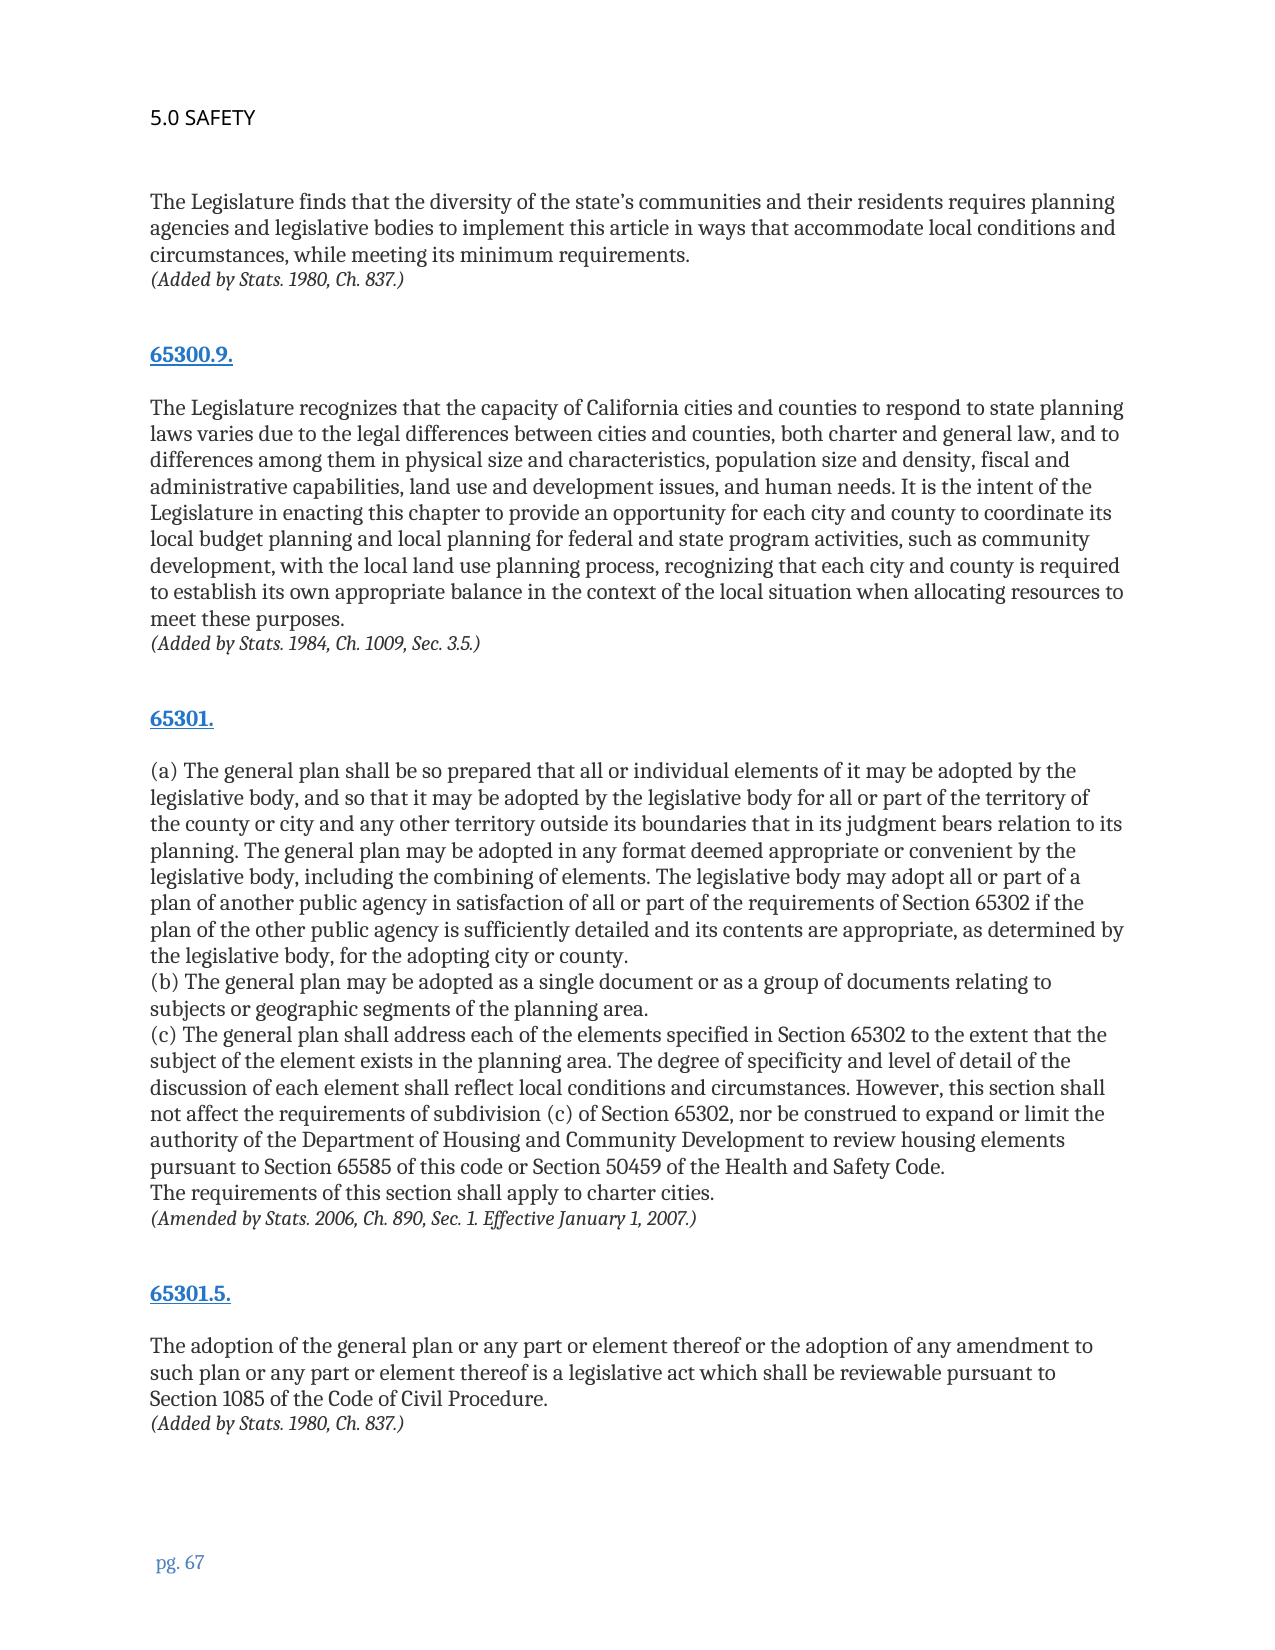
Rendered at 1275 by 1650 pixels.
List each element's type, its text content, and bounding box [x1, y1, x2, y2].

text (Added by Stats. 1980, Ch. 837.) [150, 1412, 1125, 1436]
text (b) The general plan may be adopted as a single document or as a group of documents relating to subjects or geographic segments of the planning area. [150, 969, 1125, 1022]
text 65300.9. [150, 342, 1125, 368]
text The requirements of this section shall apply to charter cities. [150, 1180, 1125, 1206]
text The adoption of the general plan or any part or element thereof or the adoption of any amendment to such plan or any part or element thereof is a legislative act which shall be reviewable pursuant to Section 1085 of the Code of Civil Procedure. [150, 1333, 1125, 1412]
text (Added by Stats. 1984, Ch. 1009, Sec. 3.5.) [150, 632, 1125, 656]
text (a) The general plan shall be so prepared that all or individual elements of it may be adopted by the legislative body, and so that it may be adopted by the legislative body for all or part of the territory of the county or city and any other territory outside its boundaries that in its judgment bears relation to its planning. The general plan may be adopted in any format deemed appropriate or convenient by the legislative body, including the combining of elements. The legislative body may adopt all or part of a plan of another public agency in satisfaction of all or part of the requirements of Section 65302 if the plan of the other public agency is sufficiently detailed and its contents are appropriate, as determined by the legislative body, for the adopting city or county. [150, 758, 1125, 969]
text 65301.5. [150, 1280, 1125, 1307]
text (Added by Stats. 1980, Ch. 837.) [150, 268, 1125, 292]
text (c) The general plan shall address each of the elements specified in Section 65302 to the extent that the subject of the element exists in the planning area. The degree of specificity and level of detail of the discussion of each element shall reflect local conditions and circumstances. However, this section shall not affect the requirements of subdivision (c) of Section 65302, nor be construed to expand or limit the authority of the Department of Housing and Community Development to review housing elements pursuant to Section 65585 of this code or Section 50459 of the Health and Safety Code. [150, 1022, 1125, 1180]
text 65301. [150, 706, 1125, 732]
text (Amended by Stats. 2006, Ch. 890, Sec. 1. Effective January 1, 2007.) [150, 1206, 1125, 1230]
text The Legislature recognizes that the capacity of California cities and counties to respond to state planning laws varies due to the legal differences between cities and counties, both charter and general law, and to differences among them in physical size and characteristics, population size and density, fiscal and administrative capabilities, land use and development issues, and human needs. It is the intent of the Legislature in enacting this chapter to provide an opportunity for each city and county to coordinate its local budget planning and local planning for federal and state program activities, such as community development, with the local land use planning process, recognizing that each city and county is required to establish its own appropriate balance in the context of the local situation when allocating resources to meet these purposes. [150, 394, 1125, 632]
text The Legislature finds that the diversity of the state’s communities and their residents requires planning agencies and legislative bodies to implement this article in ways that accommodate local conditions and circumstances, while meeting its minimum requirements. [150, 189, 1125, 268]
